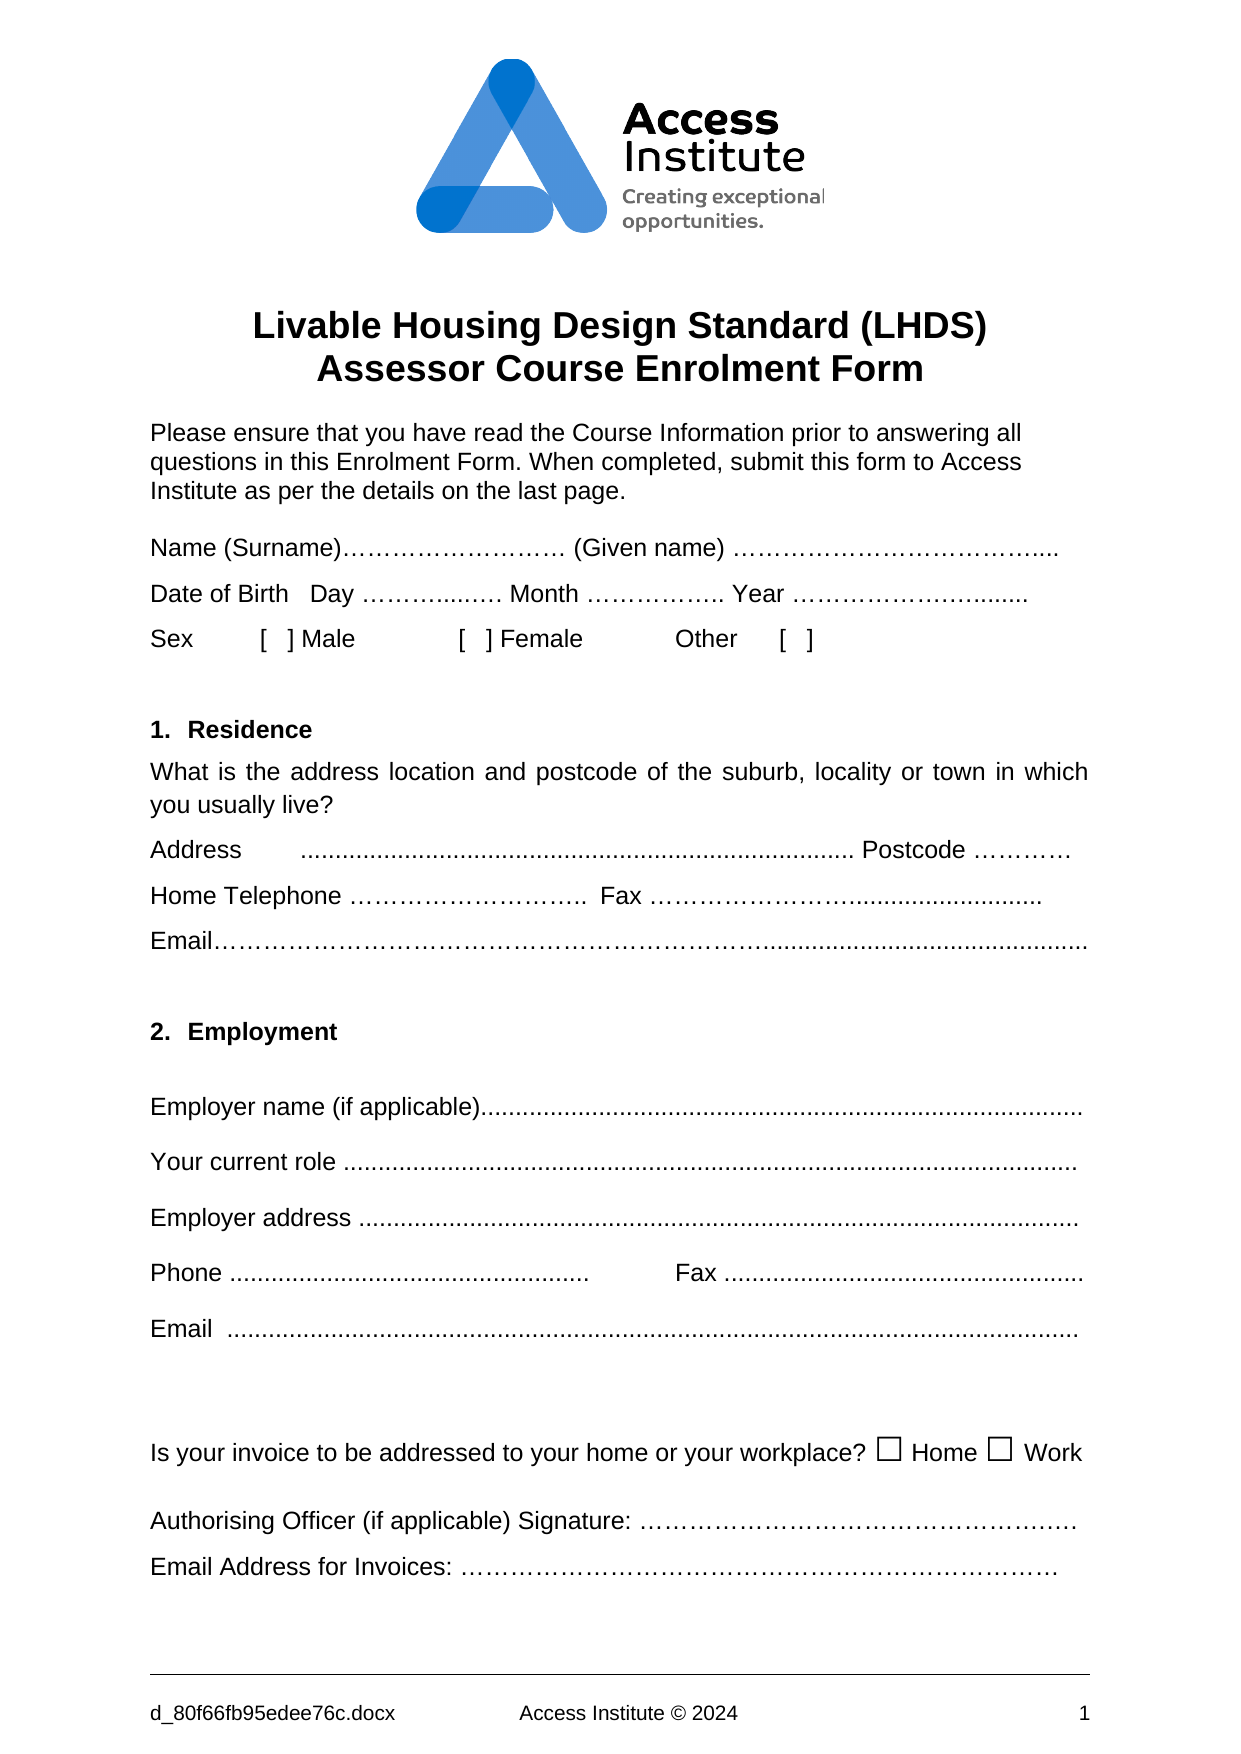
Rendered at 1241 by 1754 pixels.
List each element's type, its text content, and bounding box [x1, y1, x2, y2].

text Email…………………………………………………………............................................... [150, 926, 1090, 955]
picture [416, 59, 824, 233]
text Is your invoice to be addressed to your home or your workplace? Home Work [150, 1425, 1090, 1471]
text Employer name (if applicable)....................................................................................... [150, 1092, 1090, 1120]
text Phone .................................................... Fax .................................................... [150, 1258, 1090, 1287]
text Please ensure that you have read the Course Information prior to answering all questions in this Enrolment Form. When completed, submit this form to Access Institute as per the details on the last page. [150, 418, 1090, 504]
text Email Address for Invoices: ……………………………………………………………… [150, 1551, 1090, 1580]
text Address ................................................................................ Postcode ………… [150, 835, 1090, 864]
text Date of Birth Day ……….....…. Month …………….. Year ……………….…........ [150, 579, 1090, 608]
text Name (Surname)……………………… (Given name) ……………………………….... [150, 533, 1090, 562]
text Assessor Course Enrolment Form [150, 346, 1090, 389]
text Employer address ........................................................................................................ [150, 1203, 1090, 1232]
text Sex [ ] Male [ ] Female Other [ ] [150, 624, 1090, 653]
text Email ........................................................................................................................... [150, 1314, 1090, 1343]
text Authorising Officer (if applicable) Signature: ………………………………………….…. [150, 1506, 1090, 1535]
text Livable Housing Design Standard (LHDS) [150, 303, 1090, 346]
text Your current role .......................................................................................................... [150, 1147, 1090, 1176]
text What is the address location and postcode of the suburb, locality or town in which you usually live? [150, 757, 1090, 818]
text Home Telephone ……………………….. Fax ……………………............................ [150, 881, 1090, 909]
list Employment [150, 1017, 1090, 1046]
list Residence [150, 715, 1090, 744]
